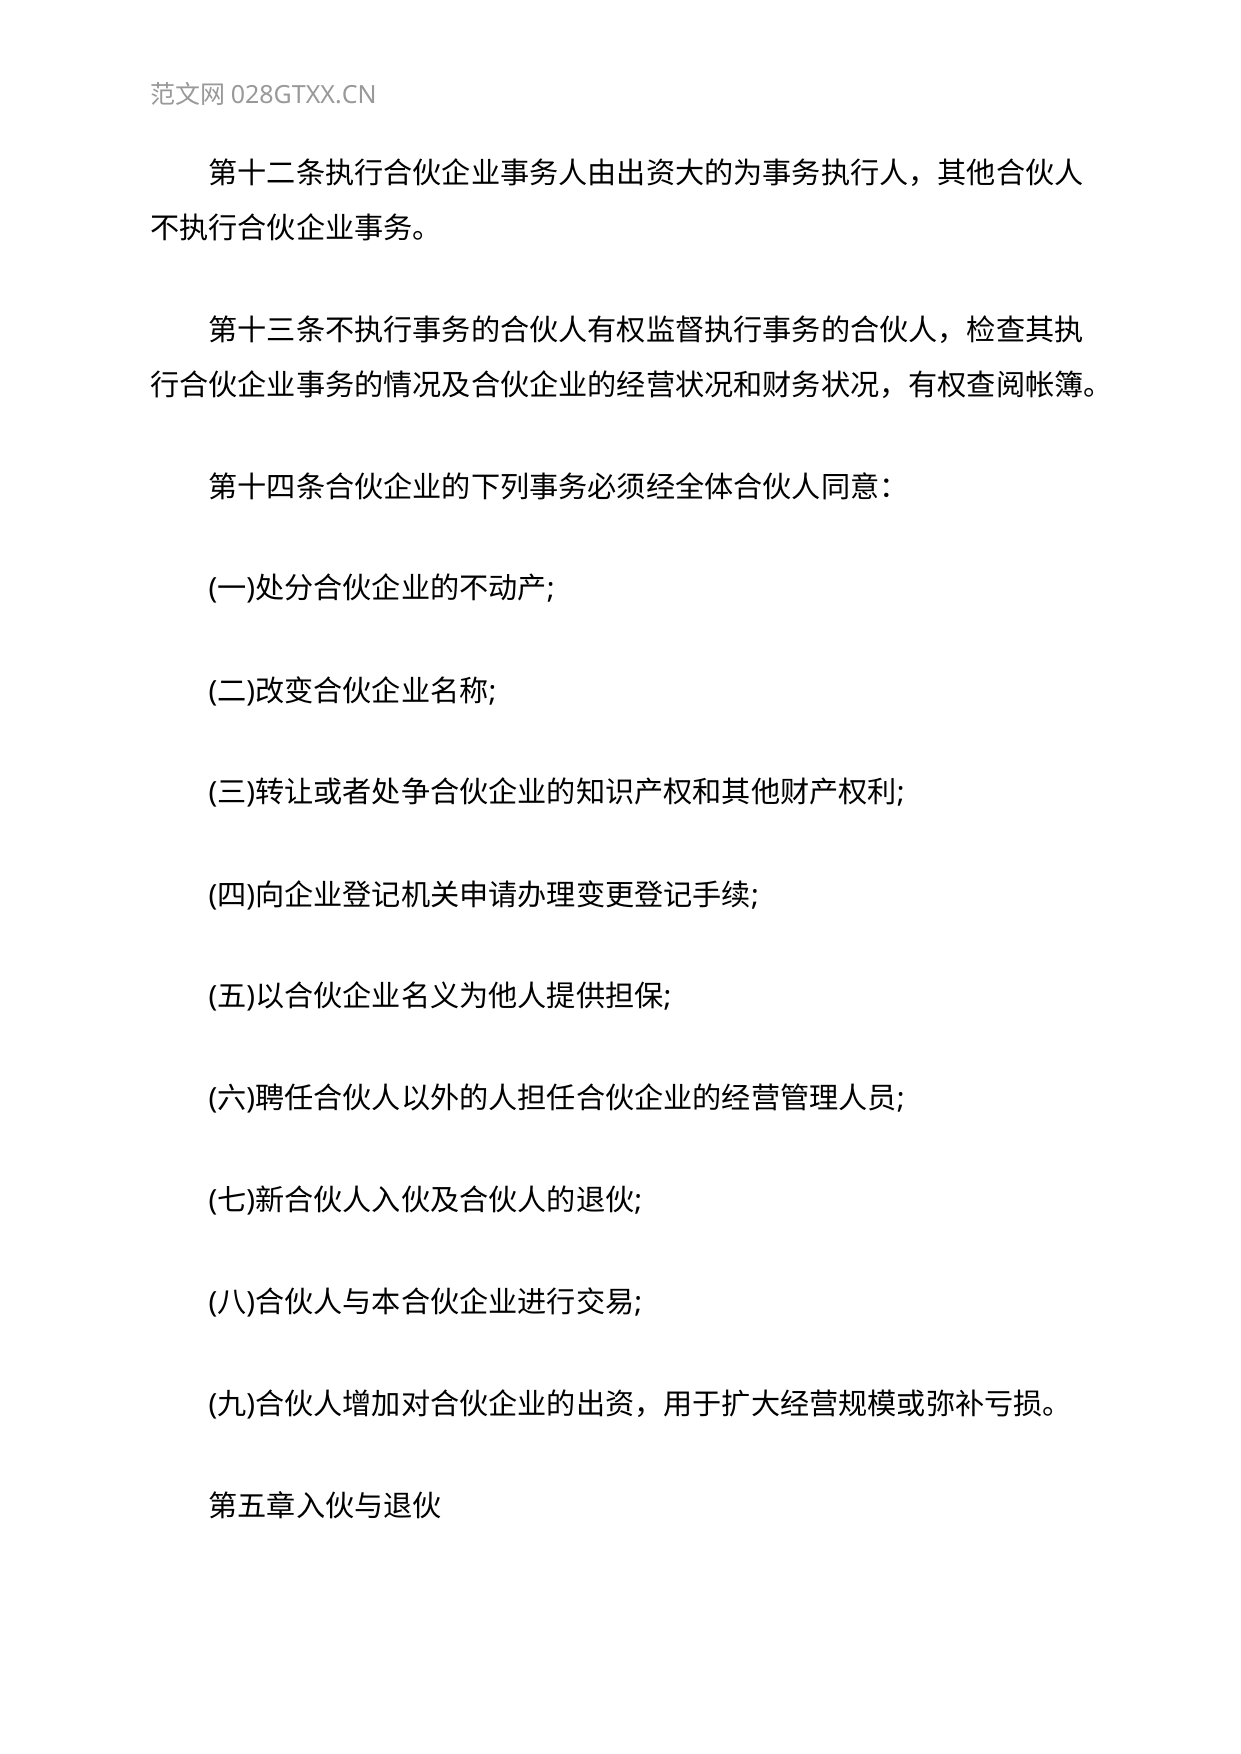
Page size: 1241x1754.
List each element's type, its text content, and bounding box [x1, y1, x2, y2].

text (四)向企业登记机关申请办理变更登记手续; [150, 871, 1090, 913]
text (二)改变合伙企业名称; [150, 667, 1090, 709]
text (三)转让或者处争合伙企业的知识产权和其他财产权利; [150, 769, 1090, 811]
text (七)新合伙人入伙及合伙人的退伙; [150, 1177, 1090, 1219]
text 第十三条不执行事务的合伙人有权监督执行事务的合伙人，检查其执行合伙企业事务的情况及合伙企业的经营状况和财务状况，有权查阅帐簿。 [150, 307, 1090, 404]
text 第五章入伙与退伙 [150, 1483, 1090, 1525]
text (一)处分合伙企业的不动产; [150, 565, 1090, 607]
text 第十二条执行合伙企业事务人由出资大的为事务执行人，其他合伙人不执行合伙企业事务。 [150, 150, 1090, 247]
text (六)聘任合伙人以外的人担任合伙企业的经营管理人员; [150, 1075, 1090, 1117]
text (八)合伙人与本合伙企业进行交易; [150, 1279, 1090, 1321]
text (五)以合伙企业名义为他人提供担保; [150, 973, 1090, 1015]
text (九)合伙人增加对合伙企业的出资，用于扩大经营规模或弥补亏损。 [150, 1381, 1090, 1423]
text 第十四条合伙企业的下列事务必须经全体合伙人同意： [150, 463, 1090, 506]
